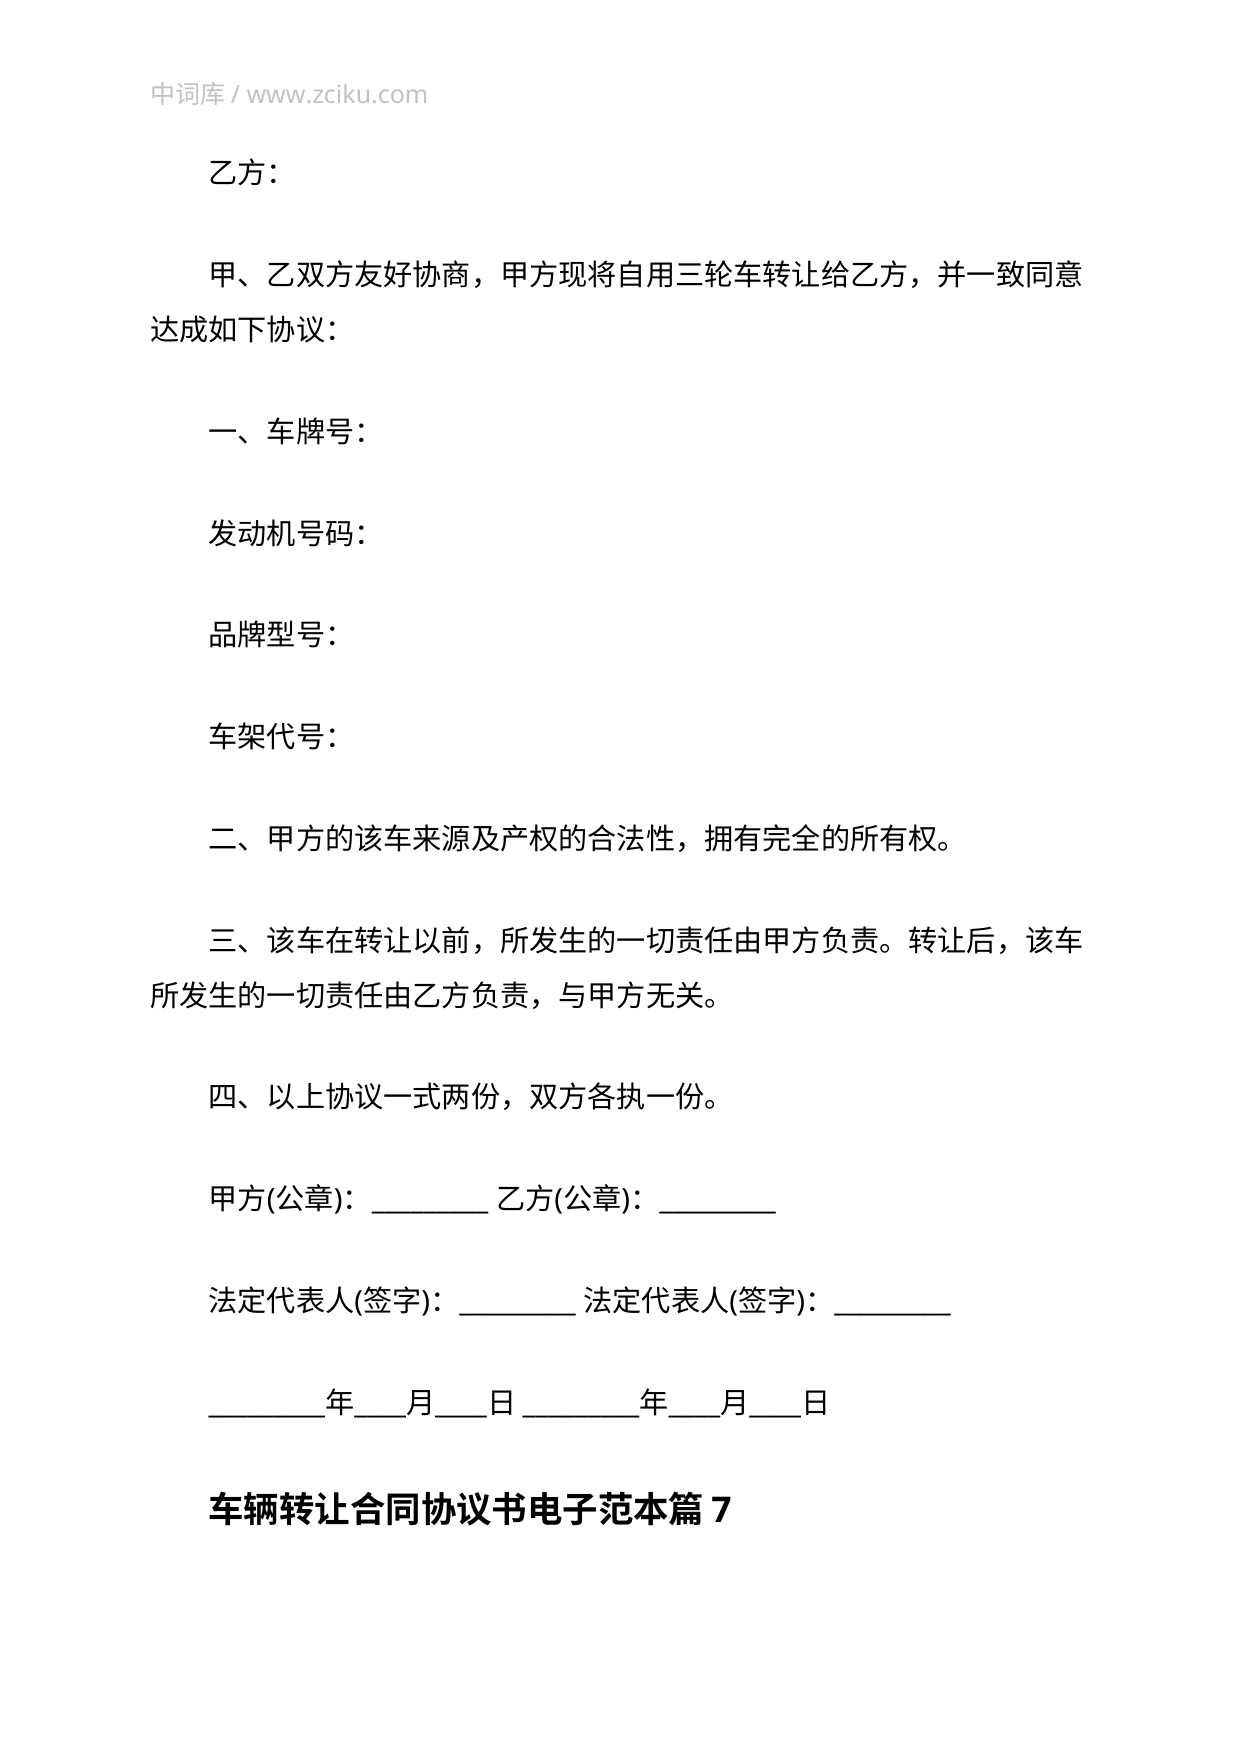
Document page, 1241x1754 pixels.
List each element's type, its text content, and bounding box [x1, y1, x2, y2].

text 乙方： [150, 150, 1090, 192]
text 一、车牌号： [150, 408, 1090, 451]
text 二、甲方的该车来源及产权的合法性，拥有完全的所有权。 [150, 816, 1090, 858]
text 发动机号码： [150, 510, 1090, 552]
text 车架代号： [150, 714, 1090, 756]
text 法定代表人(签字)：_________ 法定代表人(签字)：_________ [150, 1278, 1090, 1320]
text 四、以上协议一式两份，双方各执一份。 [150, 1074, 1090, 1116]
text _________年____月____日 _________年____月____日 [150, 1380, 1090, 1422]
text 品牌型号： [150, 612, 1090, 654]
text 车辆转让合同协议书电子范本篇7 [150, 1482, 1090, 1533]
text 甲方(公章)：_________ 乙方(公章)：_________ [150, 1176, 1090, 1218]
text 三、该车在转让以前，所发生的一切责任由甲方负责。转让后，该车所发生的一切责任由乙方负责，与甲方无关。 [150, 917, 1090, 1014]
text 甲、乙双方友好协商，甲方现将自用三轮车转让给乙方，并一致同意达成如下协议： [150, 252, 1090, 349]
